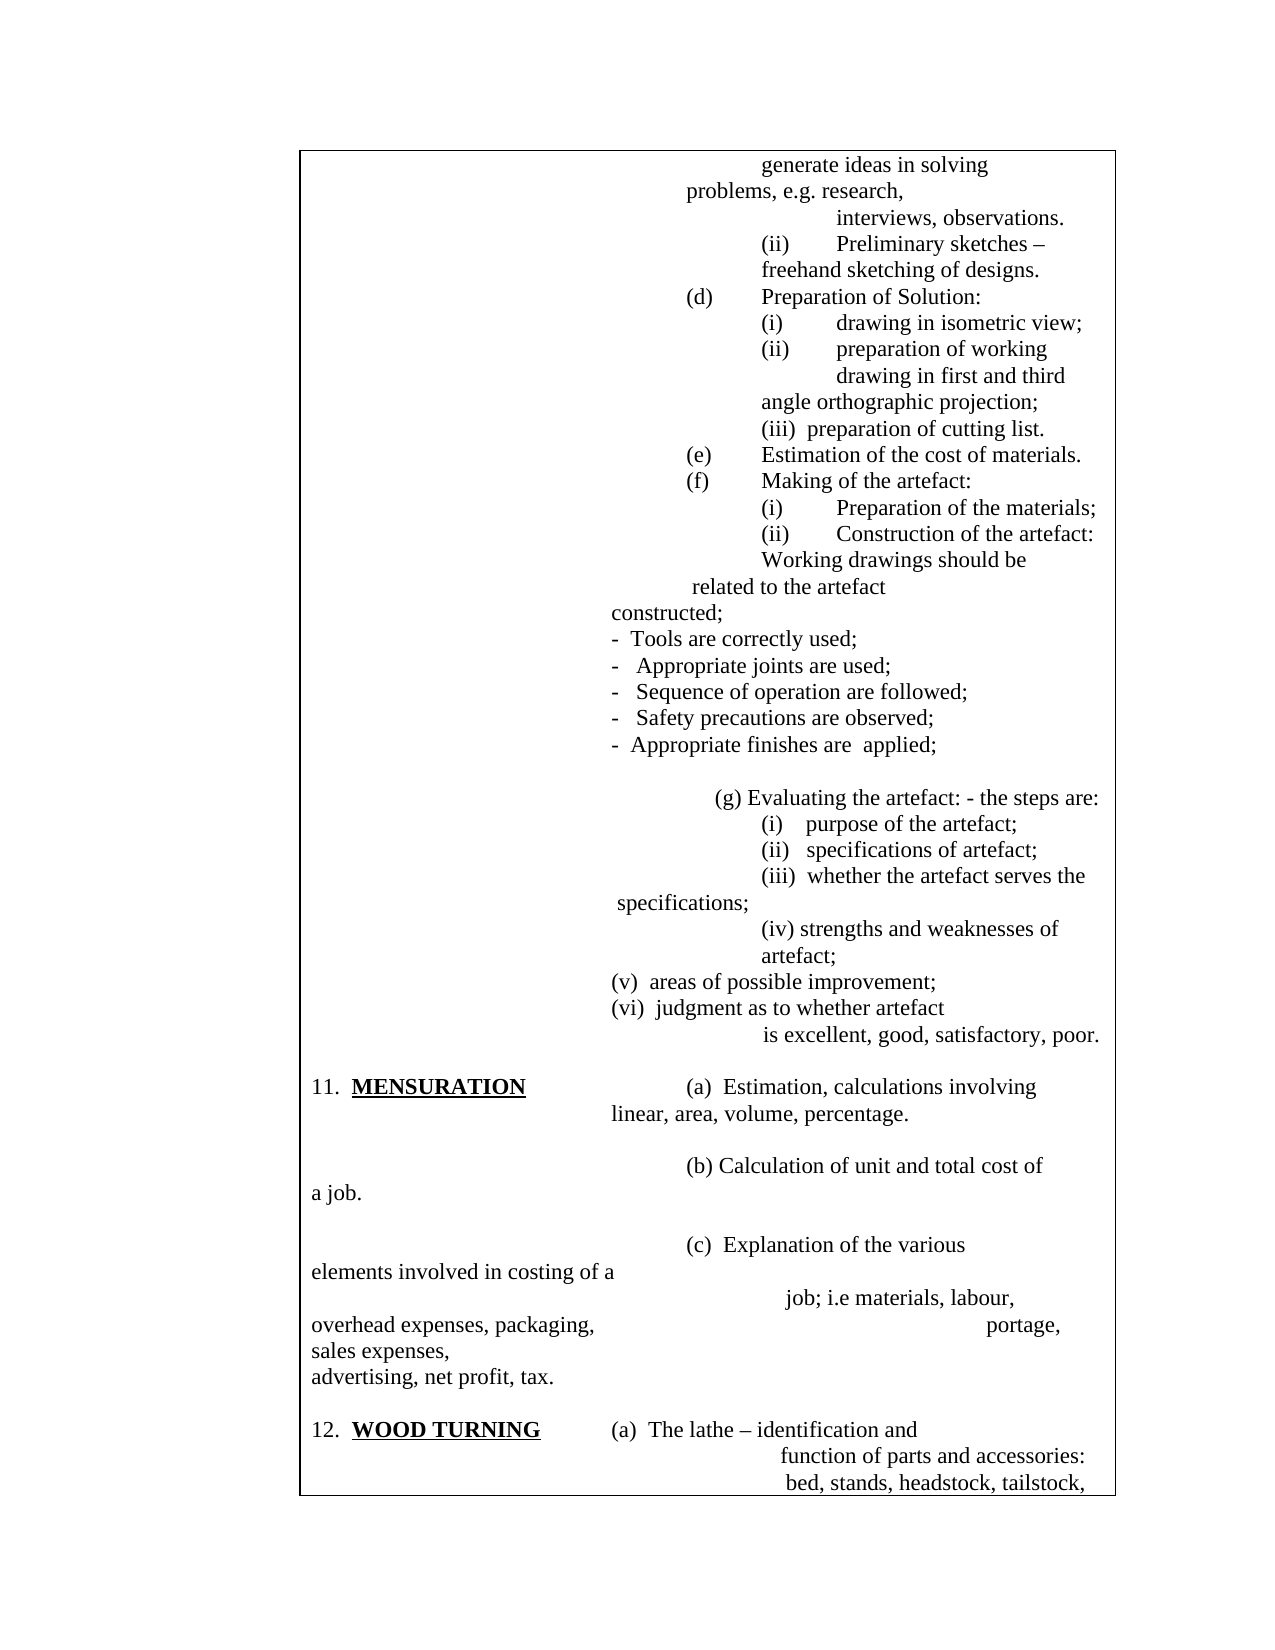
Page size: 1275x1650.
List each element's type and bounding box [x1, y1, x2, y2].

table_cell [301, 151, 1115, 1495]
